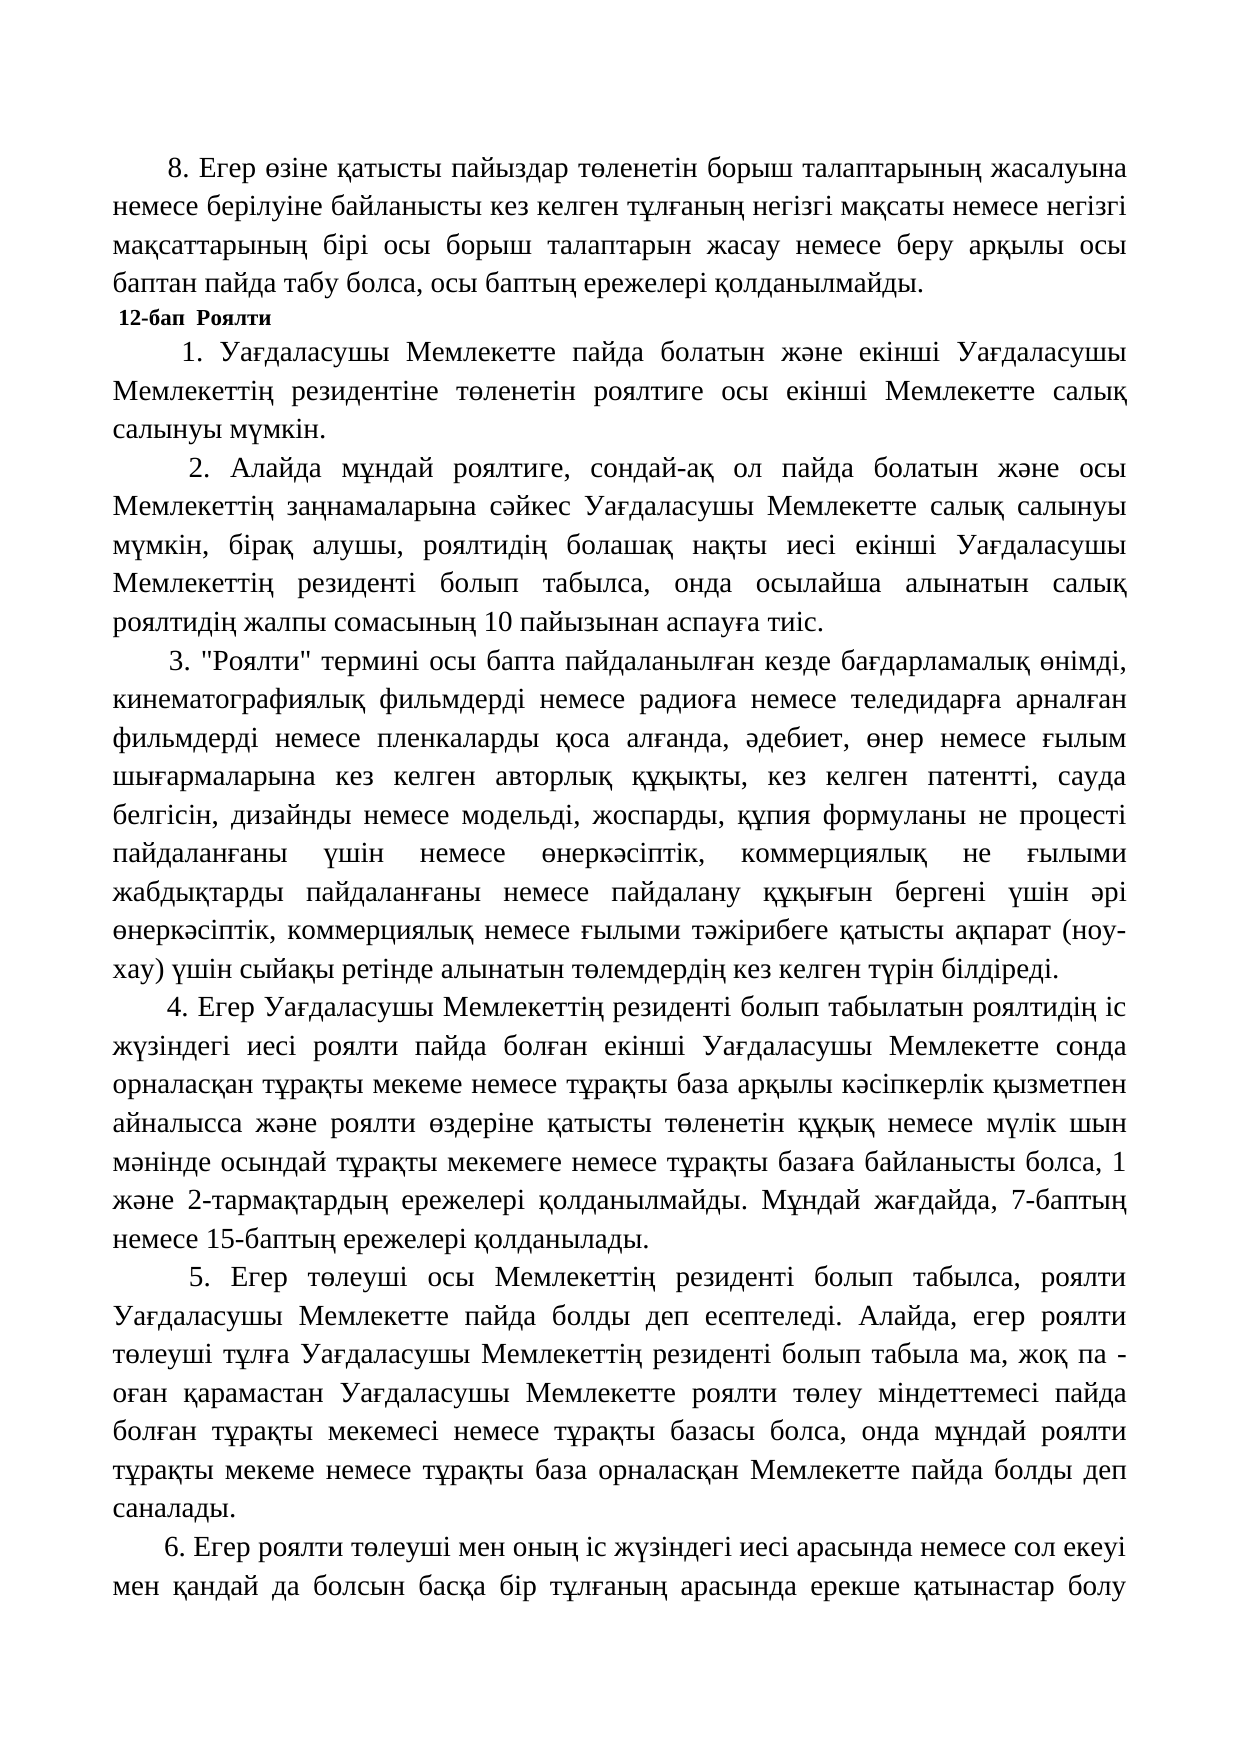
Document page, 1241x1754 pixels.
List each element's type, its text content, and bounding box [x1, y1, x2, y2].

text 1. Уағдаласушы Мемлекетте пайда болатын және екiншi Уағдаласушы Мемлекеттiң резидентiне төленетiн роялтиге осы екiншi Мемлекетте салық салынуы мүмкін. [112, 334, 1128, 445]
text 2. Алайда мұндай роялтиге, сондай-ақ ол пайда болатын және осы Мемлекеттің заңнамаларына сәйкес Уағдаласушы Мемлекетте салық салынуы мүмкін, бiрақ алушы, роялтидiң болашақ нақты иесi екiншi Уағдаласушы Мемлекеттiң резидентi болып табылса, онда осылайша алынатын салық роялтидiң жалпы сомасының 10 пайызынан аспауға тиiс. [112, 450, 1128, 638]
text 12-бап Роялти [112, 304, 1128, 331]
text 8. Егер өзiне қатысты пайыздар төленетiн борыш талаптарының жасалуына немесе берiлуiне байланысты кез келген тұлғаның негiзгi мақсаты немесе негiзгi мақсаттарының бiрi осы борыш талаптарын жасау немесе беру арқылы осы баптан пайда табу болса, осы баптың ережелерi қолданылмайды. [112, 150, 1128, 299]
text 4. Егер Уағдаласушы Мемлекеттiң резидентi болып табылатын роялтидiң iс жүзiндегi иесi роялти пайда болған екiншi Уағдаласушы Мемлекетте сонда орналасқан тұрақты мекеме немесе тұрақты база арқылы кәсiпкерлiк қызметпен айналысса және роялти өздерiне қатысты төленетiн құқық немесе мүлiк шын мәнiнде осындай тұрақты мекемеге немесе тұрақты базаға байланысты болса, 1 және 2-тармақтардың ережелерi қолданылмайды. Мұндай жағдайда, 7-баптың немесе 15-баптың ережелерi қолданылады. [112, 989, 1128, 1254]
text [112, 1529, 1128, 1601]
text 3. "Роялти" терминi осы бапта пайдаланылған кезде бағдарламалық өнiмді, кинематографиялық фильмдердi немесе радиоға немесе теледидарға арналған фильмдердi немесе пленкаларды қоса алғанда, әдебиет, өнер немесе ғылым шығармаларына кез келген авторлық құқықты, кез келген патентті, сауда белгiсiн, дизайнды немесе модельдi, жоспарды, құпия формуланы не процесті пайдаланғаны үшiн немесе өнеркәсiптiк, коммерциялық не ғылыми жабдықтарды пайдаланғаны немесе пайдалану құқығын бергені үшiн әрi өнеркәсiптiк, коммерциялық немесе ғылыми тәжiрибеге қатысты ақпарат (ноу-хау) үшiн сыйақы ретiнде алынатын төлемдердiң кез келген түрiн бiлдiредi. [112, 643, 1128, 984]
text 5. Егер төлеушi осы Мемлекеттiң резидентi болып табылса, роялти Уағдаласушы Мемлекетте пайда болды деп есептеледi. Алайда, егер роялти төлеушi тұлға Уағдаласушы Мемлекеттің резидентi болып табыла мa, жоқ па - оған қарамастан Уағдаласушы Мемлекетте роялти төлеу мiндеттемесi пайда болған тұрақты мекемесi немесе тұрақты базасы болса, онда мұндай роялти тұрақты мекеме немесе тұрақты база орналасқан Мемлекетте пайда болды деп саналады. [112, 1259, 1128, 1524]
